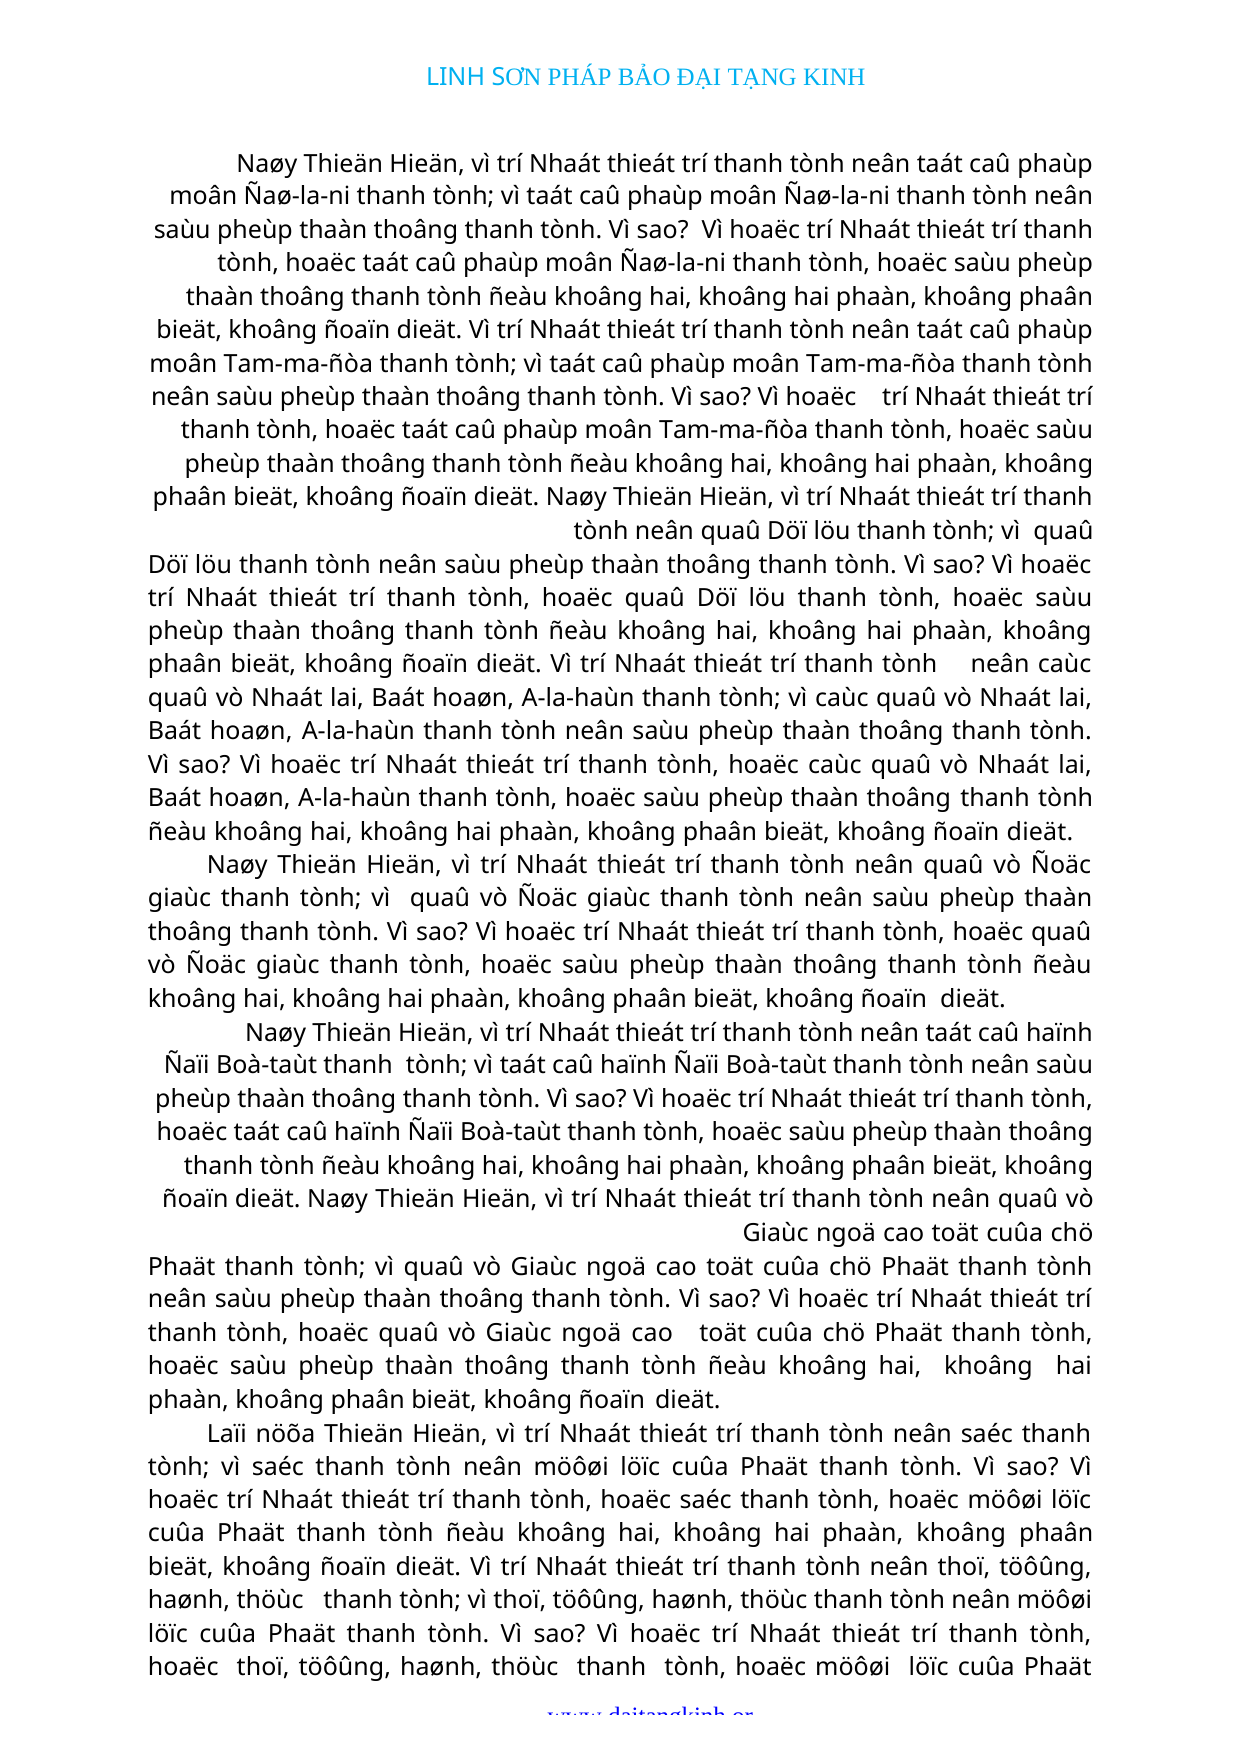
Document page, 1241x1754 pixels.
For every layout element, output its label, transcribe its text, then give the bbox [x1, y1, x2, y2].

text Naøy Thieän Hieän, vì trí Nhaát thieát trí thanh tònh neân taát caû haïnh Ñaïi Boà-taùt thanh tònh; vì taát caû haïnh Ñaïi Boà-taùt thanh tònh neân saùu pheùp thaàn thoâng thanh tònh. Vì sao? Vì hoaëc trí Nhaát thieát trí thanh tònh, hoaëc taát caû haïnh Ñaïi Boà-taùt thanh tònh, hoaëc saùu pheùp thaàn thoâng thanh tònh ñeàu khoâng hai, khoâng hai phaàn, khoâng phaân bieät, khoâng ñoaïn dieät. Naøy Thieän Hieän, vì trí Nhaát thieát trí thanh tònh neân quaû vò Giaùc ngoä cao toät cuûa chö [148, 1014, 1093, 1248]
text Phaät thanh tònh; vì quaû vò Giaùc ngoä cao toät cuûa chö Phaät thanh tònh neân saùu pheùp thaàn thoâng thanh tònh. Vì sao? Vì hoaëc trí Nhaát thieát trí thanh tònh, hoaëc quaû vò Giaùc ngoä cao toät cuûa chö Phaät thanh tònh, hoaëc saùu pheùp thaàn thoâng thanh tònh ñeàu khoâng hai, khoâng hai phaàn, khoâng phaân bieät, khoâng ñoaïn dieät. [148, 1248, 1093, 1415]
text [148, 1415, 1093, 1683]
text Döï löu thanh tònh neân saùu pheùp thaàn thoâng thanh tònh. Vì sao? Vì hoaëc trí Nhaát thieát trí thanh tònh, hoaëc quaû Döï löu thanh tònh, hoaëc saùu pheùp thaàn thoâng thanh tònh ñeàu khoâng hai, khoâng hai phaàn, khoâng phaân bieät, khoâng ñoaïn dieät. Vì trí Nhaát thieát trí thanh tònh neân caùc quaû vò Nhaát lai, Baát hoaøn, A-la-haùn thanh tònh; vì caùc quaû vò Nhaát lai, Baát hoaøn, A-la-haùn thanh tònh neân saùu pheùp thaàn thoâng thanh tònh. Vì sao? Vì hoaëc trí Nhaát thieát trí thanh tònh, hoaëc caùc quaû vò Nhaát lai, Baát hoaøn, A-la-haùn thanh tònh, hoaëc saùu pheùp thaàn thoâng thanh tònh ñeàu khoâng hai, khoâng hai phaàn, khoâng phaân bieät, khoâng ñoaïn dieät. [148, 546, 1093, 847]
text Naøy Thieän Hieän, vì trí Nhaát thieát trí thanh tònh neân quaû vò Ñoäc giaùc thanh tònh; vì quaû vò Ñoäc giaùc thanh tònh neân saùu pheùp thaàn thoâng thanh tònh. Vì sao? Vì hoaëc trí Nhaát thieát trí thanh tònh, hoaëc quaû vò Ñoäc giaùc thanh tònh, hoaëc saùu pheùp thaàn thoâng thanh tònh ñeàu khoâng hai, khoâng hai phaàn, khoâng phaân bieät, khoâng ñoaïn dieät. [148, 847, 1093, 1014]
text Naøy Thieän Hieän, vì trí Nhaát thieát trí thanh tònh neân taát caû phaùp moân Ñaø-la-ni thanh tònh; vì taát caû phaùp moân Ñaø-la-ni thanh tònh neân saùu pheùp thaàn thoâng thanh tònh. Vì sao? Vì hoaëc trí Nhaát thieát trí thanh tònh, hoaëc taát caû phaùp moân Ñaø-la-ni thanh tònh, hoaëc saùu pheùp thaàn thoâng thanh tònh ñeàu khoâng hai, khoâng hai phaàn, khoâng phaân bieät, khoâng ñoaïn dieät. Vì trí Nhaát thieát trí thanh tònh neân taát caû phaùp moân Tam-ma-ñòa thanh tònh; vì taát caû phaùp moân Tam-ma-ñòa thanh tònh neân saùu pheùp thaàn thoâng thanh tònh. Vì sao? Vì hoaëc trí Nhaát thieát trí thanh tònh, hoaëc taát caû phaùp moân Tam-ma-ñòa thanh tònh, hoaëc saùu pheùp thaàn thoâng thanh tònh ñeàu khoâng hai, khoâng hai phaàn, khoâng phaân bieät, khoâng ñoaïn dieät. Naøy Thieän Hieän, vì trí Nhaát thieát trí thanh tònh neân quaû Döï löu thanh tònh; vì quaû [148, 145, 1093, 546]
